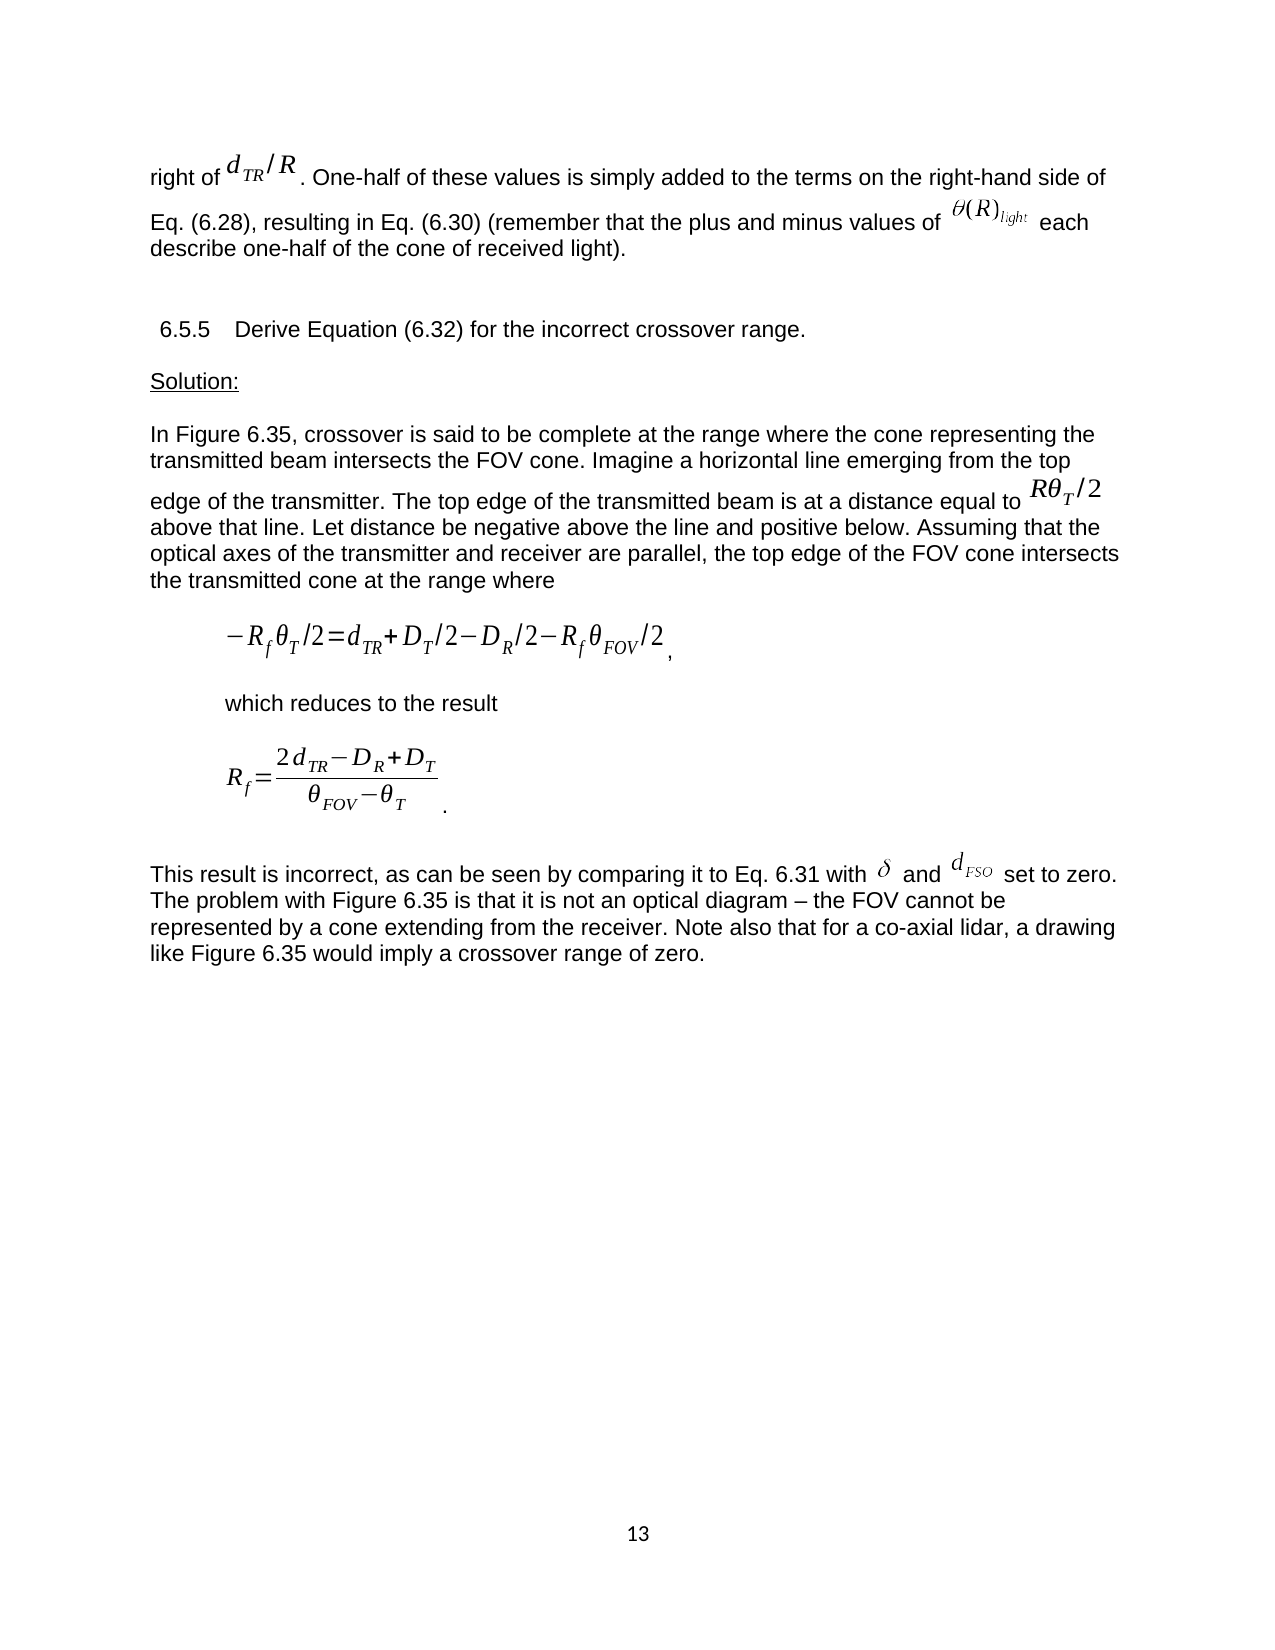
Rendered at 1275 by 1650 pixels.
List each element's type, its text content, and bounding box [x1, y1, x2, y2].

text . [150, 743, 1125, 819]
text , [150, 619, 1125, 664]
text This result is incorrect, as can be seen by comparing it to Eq. 6.31 with and set to zero. The problem with Figure 6.35 is that it is not an optical diagram – the FOV cannot be represented by a cone extending from the receiver. Note also that for a co-axial lidar, a drawing like Figure 6.35 would imply a crossover range of zero. [150, 845, 1125, 966]
text Solution: [150, 368, 1125, 394]
list Derive Equation (6.32) for the incorrect crossover range. [159, 316, 1125, 342]
text which reduces to the result [150, 690, 1125, 717]
text In Figure 6.35, crossover is said to be complete at the range where the cone representing the transmitted beam intersects the FOV cone. Imagine a horizontal line emerging from the top edge of the transmitter. The top edge of the transmitted beam is at a distance equal to above that line. Let distance be negative above the line and positive below. Assuming that the optical axes of the transmitter and receiver are parallel, the top edge of the FOV cone intersects the transmitted cone at the range where [150, 421, 1125, 593]
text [150, 150, 1125, 261]
